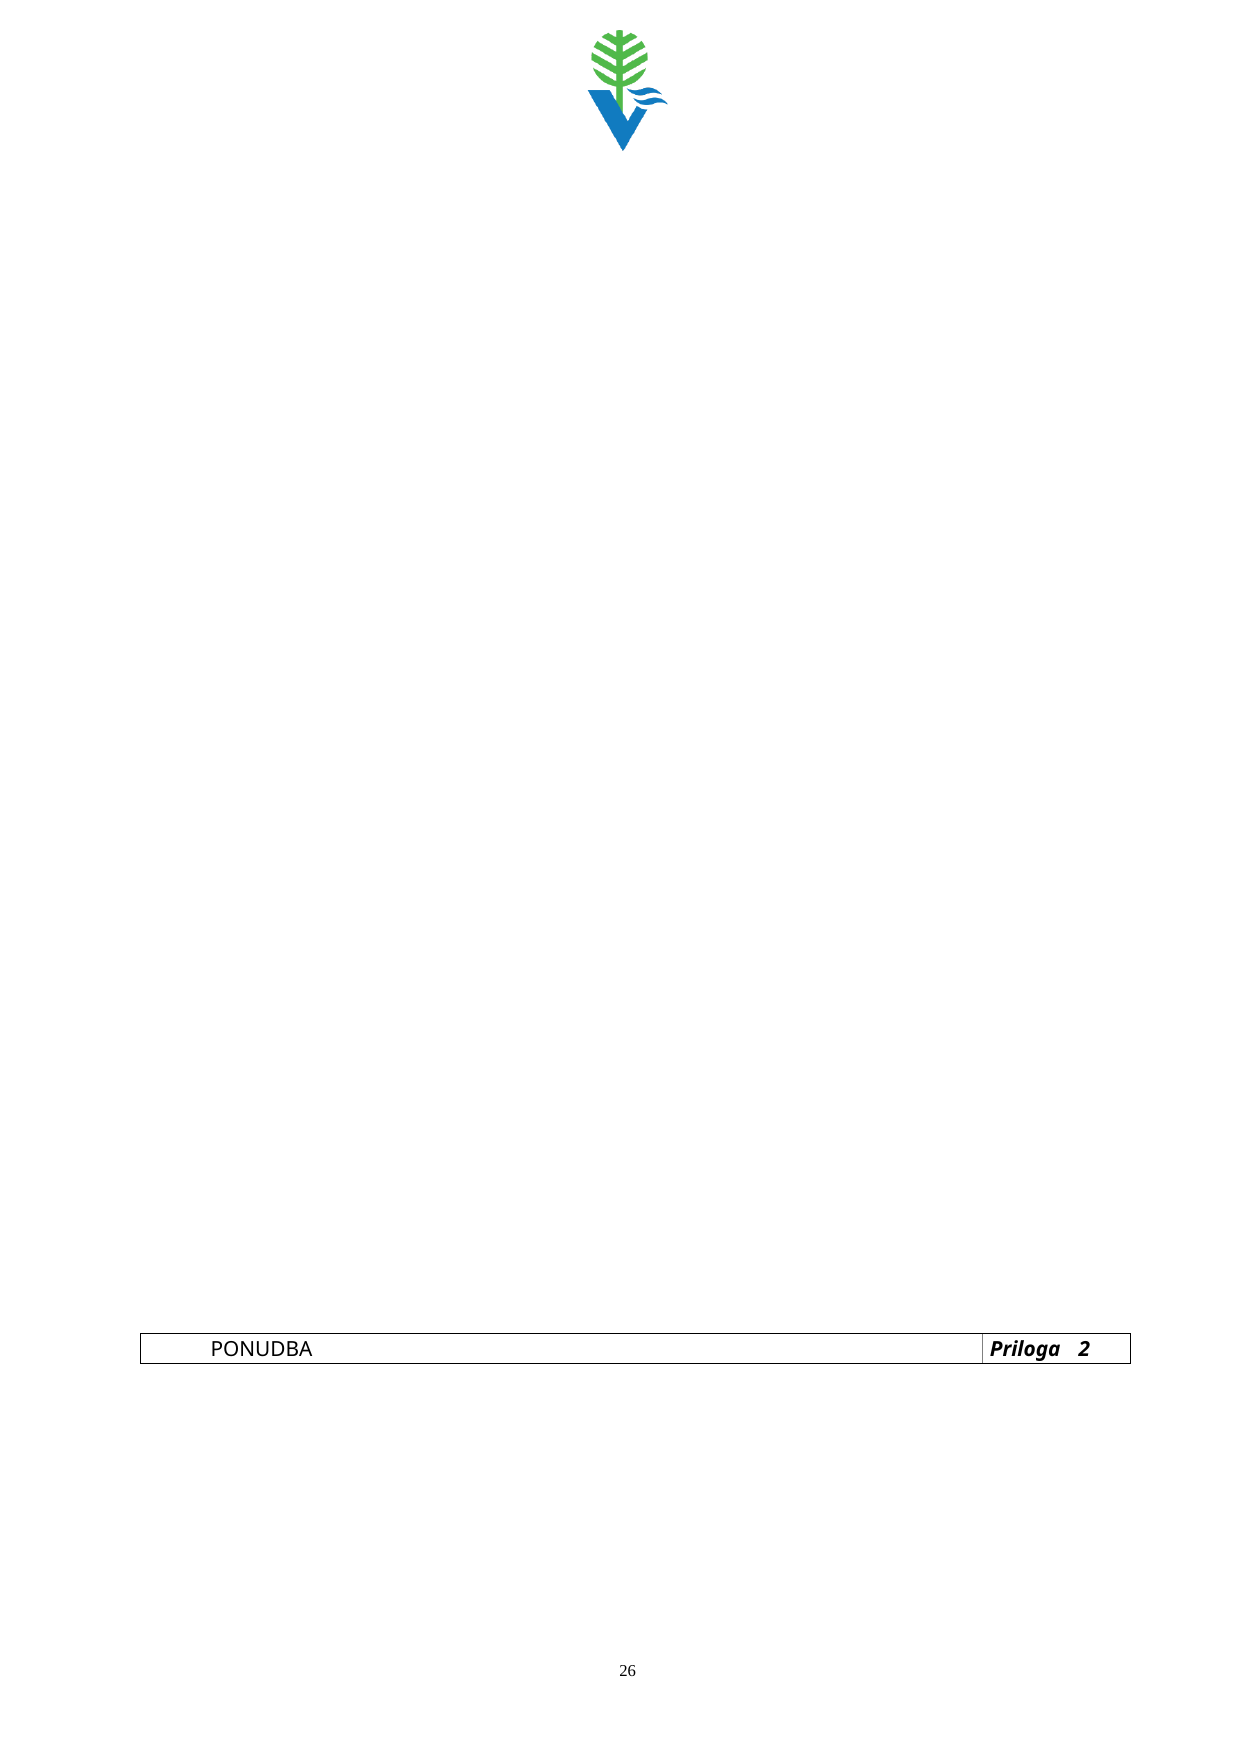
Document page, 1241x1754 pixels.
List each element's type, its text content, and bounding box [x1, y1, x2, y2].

picture [587, 30, 668, 151]
table_header [141, 1334, 203, 1362]
table_header 2 [1071, 1334, 1130, 1362]
table_header PONUDBA [203, 1334, 982, 1362]
table_header Priloga [983, 1334, 1071, 1362]
